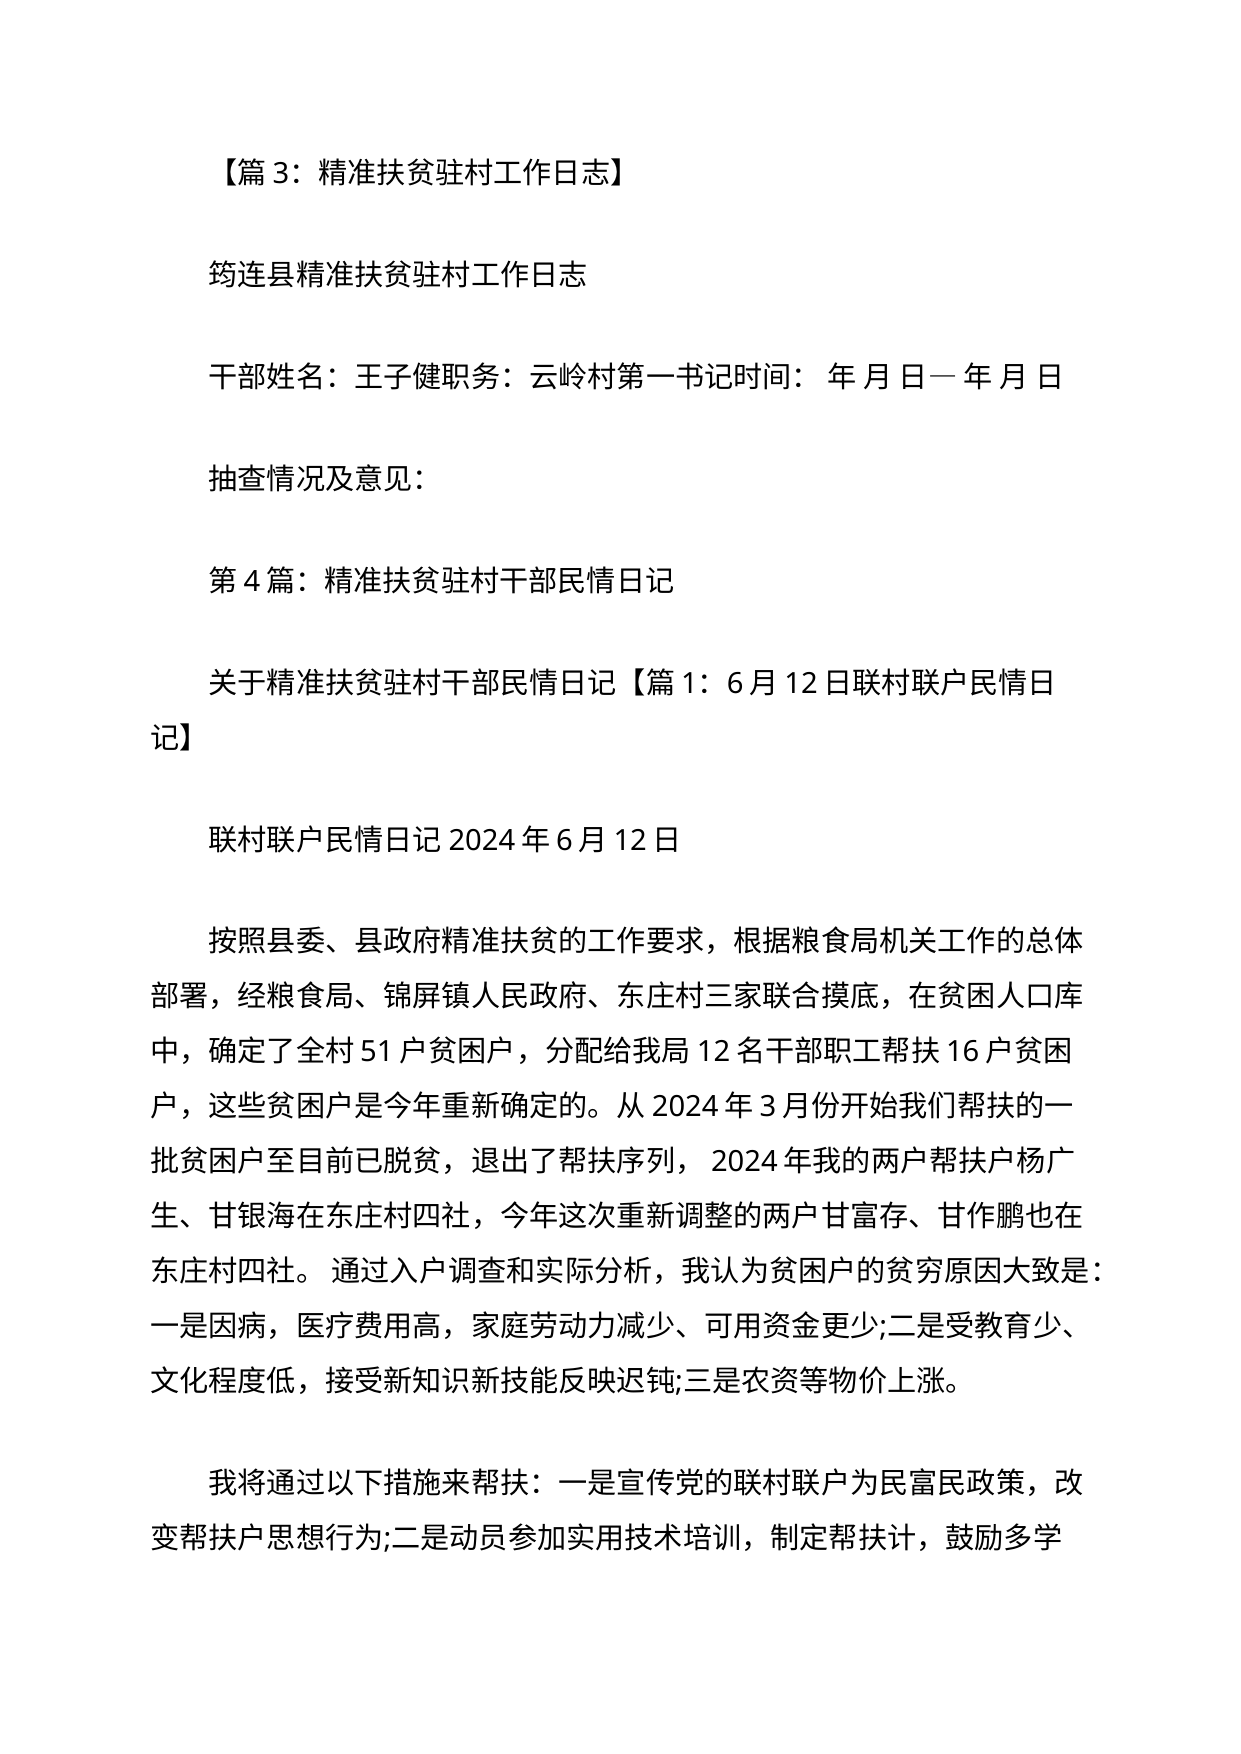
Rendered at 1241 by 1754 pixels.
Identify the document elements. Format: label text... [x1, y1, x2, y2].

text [150, 1459, 1090, 1557]
text 关于精准扶贫驻村干部民情日记【篇1：6月12日联村联户民情日记】 [150, 659, 1090, 757]
text 【篇3：精准扶贫驻村工作日志】 [150, 150, 1090, 192]
text 抽查情况及意见： [150, 456, 1090, 498]
text 联村联户民情日记 2024年6月12日 [150, 816, 1090, 858]
text 第4篇：精准扶贫驻村干部民情日记 [150, 557, 1090, 600]
text 干部姓名：王子健职务：云岭村第一书记时间： 年 月 日— 年 月 日 [150, 354, 1090, 396]
text 筠连县精准扶贫驻村工作日志 [150, 252, 1090, 294]
text 按照县委、县政府精准扶贫的工作要求，根据粮食局机关工作的总体部署，经粮食局、锦屏镇人民政府、东庄村三家联合摸底，在贫困人口库中，确定了全村51户贫困户，分配给我局12名干部职工帮扶16户贫困户，这些贫困户是今年重新确定的。从2024年3月份开始我们帮扶的一批贫困户至目前已脱贫，退出了帮扶序列， 2024年我的两户帮扶户杨广生、甘银海在东庄村四社，今年这次重新调整的两户甘富存、甘作鹏也在东庄村四社。 通过入户调查和实际分析，我认为贫困户的贫穷原因大致是：一是因病，医疗费用高，家庭劳动力减少、可用资金更少;二是受教育少、文化程度低，接受新知识新技能反映迟钝;三是农资等物价上涨。 [150, 918, 1090, 1400]
